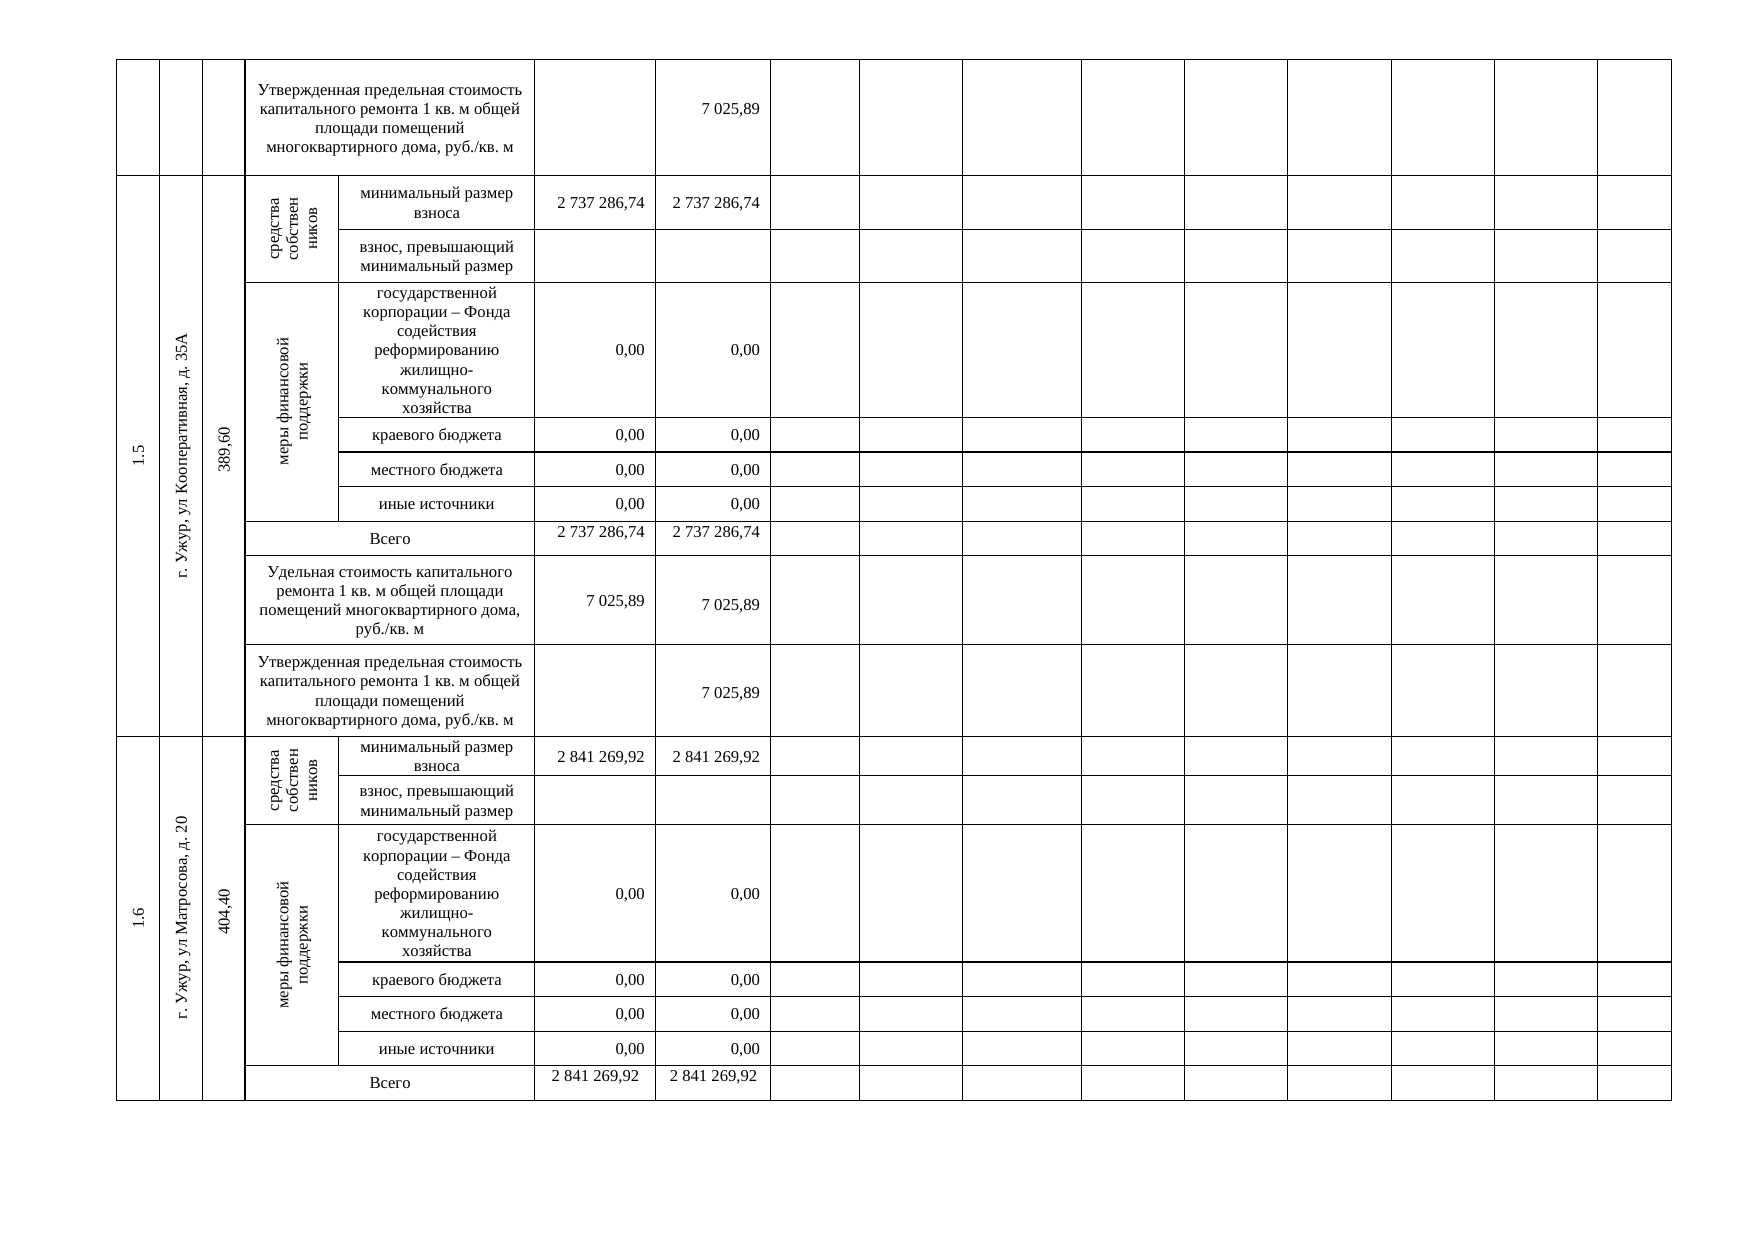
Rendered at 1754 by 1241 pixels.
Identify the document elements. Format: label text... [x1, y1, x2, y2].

table_cell [1598, 825, 1671, 961]
table_cell меры финансовой поддержки [246, 825, 338, 1065]
table_cell [1392, 1066, 1494, 1100]
table_cell 2 841 269,92 [535, 1066, 655, 1100]
table_cell [1495, 1032, 1597, 1065]
table_cell 0,00 [656, 418, 770, 451]
table_cell [1082, 487, 1184, 521]
table_cell [1392, 176, 1494, 228]
table_cell Удельная стоимость капитального ремонта 1 кв. м общей площади помещений многоквартирного дома, руб./кв. м [246, 556, 534, 644]
table_cell [1392, 963, 1494, 996]
table_cell 2 737 286,74 [656, 176, 770, 228]
table_cell [1288, 522, 1391, 555]
table_cell [860, 418, 962, 451]
table_cell г. Ужур, ул Матросова, д. 20 [160, 737, 202, 1100]
table_cell [1288, 418, 1391, 451]
table_cell [1392, 825, 1494, 961]
table_cell [1082, 176, 1184, 228]
table_cell Утвержденная предельная стоимость капитального ремонта 1 кв. м общей площади помещений многоквартирного дома, руб./кв. м [246, 60, 534, 175]
table_cell Всего [246, 1066, 534, 1100]
table_cell [1598, 418, 1671, 451]
table_cell 0,00 [656, 825, 770, 961]
table_cell средства собствен ников [246, 176, 338, 282]
table_cell [1392, 230, 1494, 282]
table_cell [1288, 230, 1391, 282]
table_cell [1082, 737, 1184, 775]
table_cell [1288, 963, 1391, 996]
table_cell 2 841 269,92 [656, 737, 770, 775]
table_cell 1.5 [117, 176, 159, 736]
table_cell [1082, 825, 1184, 961]
table_cell [1495, 825, 1597, 961]
table_cell 0,00 [535, 963, 655, 996]
table_cell [771, 1066, 859, 1100]
table_cell [1392, 418, 1494, 451]
table_cell [1598, 522, 1671, 555]
table_cell краевого бюджета [339, 418, 534, 451]
table_cell [860, 1032, 962, 1065]
table_cell [1185, 997, 1287, 1031]
table_cell [771, 176, 859, 228]
table_cell [1185, 283, 1287, 417]
table_cell [963, 60, 1081, 175]
table_cell [535, 776, 655, 824]
table_cell [1598, 963, 1671, 996]
table_cell государственной корпорации – Фонда содействия реформированию жилищно-коммунального хозяйства [339, 825, 534, 961]
table_cell [1598, 60, 1671, 175]
table_cell [963, 283, 1081, 417]
table_cell [860, 776, 962, 824]
table_cell [1185, 522, 1287, 555]
table_cell 0,00 [535, 997, 655, 1031]
table_cell [1392, 997, 1494, 1031]
table_cell [1495, 776, 1597, 824]
table_cell [1288, 737, 1391, 775]
table_cell [860, 176, 962, 228]
table_cell [1495, 230, 1597, 282]
table_cell 7 025,89 [656, 645, 770, 736]
table_cell [1288, 556, 1391, 644]
table_cell [771, 283, 859, 417]
table_cell [963, 418, 1081, 451]
table_cell [860, 230, 962, 282]
table_cell [771, 230, 859, 282]
table_cell [771, 418, 859, 451]
table_cell [1082, 1066, 1184, 1100]
table_cell [771, 487, 859, 521]
table_cell [1392, 283, 1494, 417]
table_cell 0,00 [535, 487, 655, 521]
table_cell [1288, 645, 1391, 736]
table_cell [1185, 176, 1287, 228]
table_cell [1392, 487, 1494, 521]
table_cell [860, 825, 962, 961]
table_cell [771, 997, 859, 1031]
table_cell 2 737 286,74 [656, 522, 770, 555]
table_cell [1495, 453, 1597, 486]
table_cell [1495, 997, 1597, 1031]
table_cell [860, 487, 962, 521]
table_cell [771, 776, 859, 824]
table_cell [963, 487, 1081, 521]
table_cell [1495, 1066, 1597, 1100]
table_cell иные источники [339, 487, 534, 521]
table_cell 2 841 269,92 [656, 1066, 770, 1100]
table_cell [1082, 776, 1184, 824]
table_cell [1185, 556, 1287, 644]
table_cell [1082, 418, 1184, 451]
table_cell [1185, 230, 1287, 282]
table_cell [963, 963, 1081, 996]
table_cell [1598, 776, 1671, 824]
table_cell взнос, превышающий минимальный размер [339, 230, 534, 282]
table_cell [1185, 1066, 1287, 1100]
table_cell [1598, 487, 1671, 521]
table_cell [771, 825, 859, 961]
table_cell [1082, 522, 1184, 555]
table_cell 0,00 [535, 1032, 655, 1065]
table_cell [963, 1032, 1081, 1065]
table_cell [1185, 487, 1287, 521]
table_cell [1495, 176, 1597, 228]
table_cell 0,00 [656, 487, 770, 521]
table_cell г. Ужур, ул Кооперативная, д. 35А [160, 176, 202, 736]
table_cell минимальный размер взноса [339, 737, 534, 775]
table_cell [860, 963, 962, 996]
table_cell 0,00 [535, 825, 655, 961]
table_cell [1495, 522, 1597, 555]
table_cell [860, 453, 962, 486]
table_cell [1495, 487, 1597, 521]
table_cell 2 737 286,74 [535, 522, 655, 555]
table_cell [1598, 1066, 1671, 1100]
table_cell [1392, 453, 1494, 486]
table_cell 0,00 [656, 1032, 770, 1065]
table_cell [860, 997, 962, 1031]
table_cell [1495, 963, 1597, 996]
table_cell [963, 1066, 1081, 1100]
table_cell 0,00 [656, 453, 770, 486]
table_cell [1495, 283, 1597, 417]
table_cell [1598, 453, 1671, 486]
table_cell [1185, 645, 1287, 736]
table_cell минимальный размер взноса [339, 176, 534, 228]
table_cell [1598, 997, 1671, 1031]
table_cell [1495, 645, 1597, 736]
table_cell [1598, 176, 1671, 228]
table_cell краевого бюджета [339, 963, 534, 996]
table_cell [771, 522, 859, 555]
table_cell 0,00 [656, 963, 770, 996]
table_cell меры финансовой поддержки [246, 283, 338, 521]
table_cell [1082, 997, 1184, 1031]
table_cell [771, 556, 859, 644]
table_cell 2 841 269,92 [535, 737, 655, 775]
table_cell [1392, 776, 1494, 824]
table_cell [1185, 60, 1287, 175]
table_cell [860, 60, 962, 175]
table_cell [1288, 1066, 1391, 1100]
table_cell местного бюджета [339, 453, 534, 486]
table_cell [963, 825, 1081, 961]
table_cell 389,60 [203, 176, 244, 736]
table_cell государственной корпорации – Фонда содействия реформированию жилищно-коммунального хозяйства [339, 283, 534, 417]
table_cell [860, 645, 962, 736]
table_cell [1185, 776, 1287, 824]
table_cell [1082, 963, 1184, 996]
table_cell [1082, 60, 1184, 175]
table_cell [1598, 230, 1671, 282]
table_cell [963, 737, 1081, 775]
table_cell [1185, 737, 1287, 775]
table_cell [1495, 556, 1597, 644]
table_cell [1082, 556, 1184, 644]
table_cell [656, 776, 770, 824]
table_cell [963, 645, 1081, 736]
table_cell [1288, 283, 1391, 417]
table_cell Утвержденная предельная стоимость капитального ремонта 1 кв. м общей площади помещений многоквартирного дома, руб./кв. м [246, 645, 534, 736]
table_cell 2 737 286,74 [535, 176, 655, 228]
table_cell [1495, 418, 1597, 451]
table_cell [1392, 737, 1494, 775]
table_cell [771, 1032, 859, 1065]
table_cell [1598, 1032, 1671, 1065]
table_cell [1185, 963, 1287, 996]
table_cell [1185, 825, 1287, 961]
table_cell [1392, 60, 1494, 175]
table_cell [963, 230, 1081, 282]
table_cell [860, 737, 962, 775]
table_cell [771, 60, 859, 175]
table_cell [1598, 737, 1671, 775]
table_cell [1288, 776, 1391, 824]
table_cell местного бюджета [339, 997, 534, 1031]
table_cell 7 025,89 [535, 556, 655, 644]
table_cell [656, 230, 770, 282]
table_cell [1082, 230, 1184, 282]
table_cell [1288, 60, 1391, 175]
table_cell [1495, 737, 1597, 775]
table_cell [1288, 176, 1391, 228]
table_cell [1495, 60, 1597, 175]
table_cell [771, 963, 859, 996]
table_cell [1185, 453, 1287, 486]
table_cell [963, 176, 1081, 228]
table_cell [1288, 487, 1391, 521]
table_cell иные источники [339, 1032, 534, 1065]
table_cell 0,00 [535, 283, 655, 417]
table_cell [963, 776, 1081, 824]
table_cell [1392, 556, 1494, 644]
table_cell [963, 453, 1081, 486]
table_cell [963, 556, 1081, 644]
table_cell [1392, 1032, 1494, 1065]
table_cell 7 025,89 [656, 556, 770, 644]
table_cell [535, 645, 655, 736]
table_cell 0,00 [535, 418, 655, 451]
table_cell [860, 556, 962, 644]
table_cell [1185, 418, 1287, 451]
table_cell [1288, 453, 1391, 486]
table_cell 1.6 [117, 737, 159, 1100]
table_cell [1288, 825, 1391, 961]
table_cell [1392, 645, 1494, 736]
table_cell [1598, 645, 1671, 736]
table_cell [1598, 283, 1671, 417]
table_cell [771, 645, 859, 736]
table_cell Всего [246, 522, 534, 555]
table_cell [771, 737, 859, 775]
table_cell [963, 522, 1081, 555]
table_cell [1082, 283, 1184, 417]
table_cell 0,00 [656, 997, 770, 1031]
table_cell средства собствен ников [246, 737, 338, 824]
table_cell [860, 522, 962, 555]
table_cell [860, 1066, 962, 1100]
table_cell [1288, 1032, 1391, 1065]
table_cell 0,00 [535, 453, 655, 486]
table_cell [963, 997, 1081, 1031]
table_cell 0,00 [656, 283, 770, 417]
table_cell [535, 230, 655, 282]
table_cell [1082, 645, 1184, 736]
table_cell взнос, превышающий минимальный размер [339, 776, 534, 824]
table_cell [1288, 997, 1391, 1031]
table_cell [860, 283, 962, 417]
table_cell [1082, 453, 1184, 486]
table_cell [535, 60, 655, 175]
table_cell [1185, 1032, 1287, 1065]
table_cell 404,40 [203, 737, 244, 1100]
table_cell [1082, 1032, 1184, 1065]
table_cell [771, 453, 859, 486]
table_cell [1392, 522, 1494, 555]
table_cell [1598, 556, 1671, 644]
table_cell 7 025,89 [656, 60, 770, 175]
